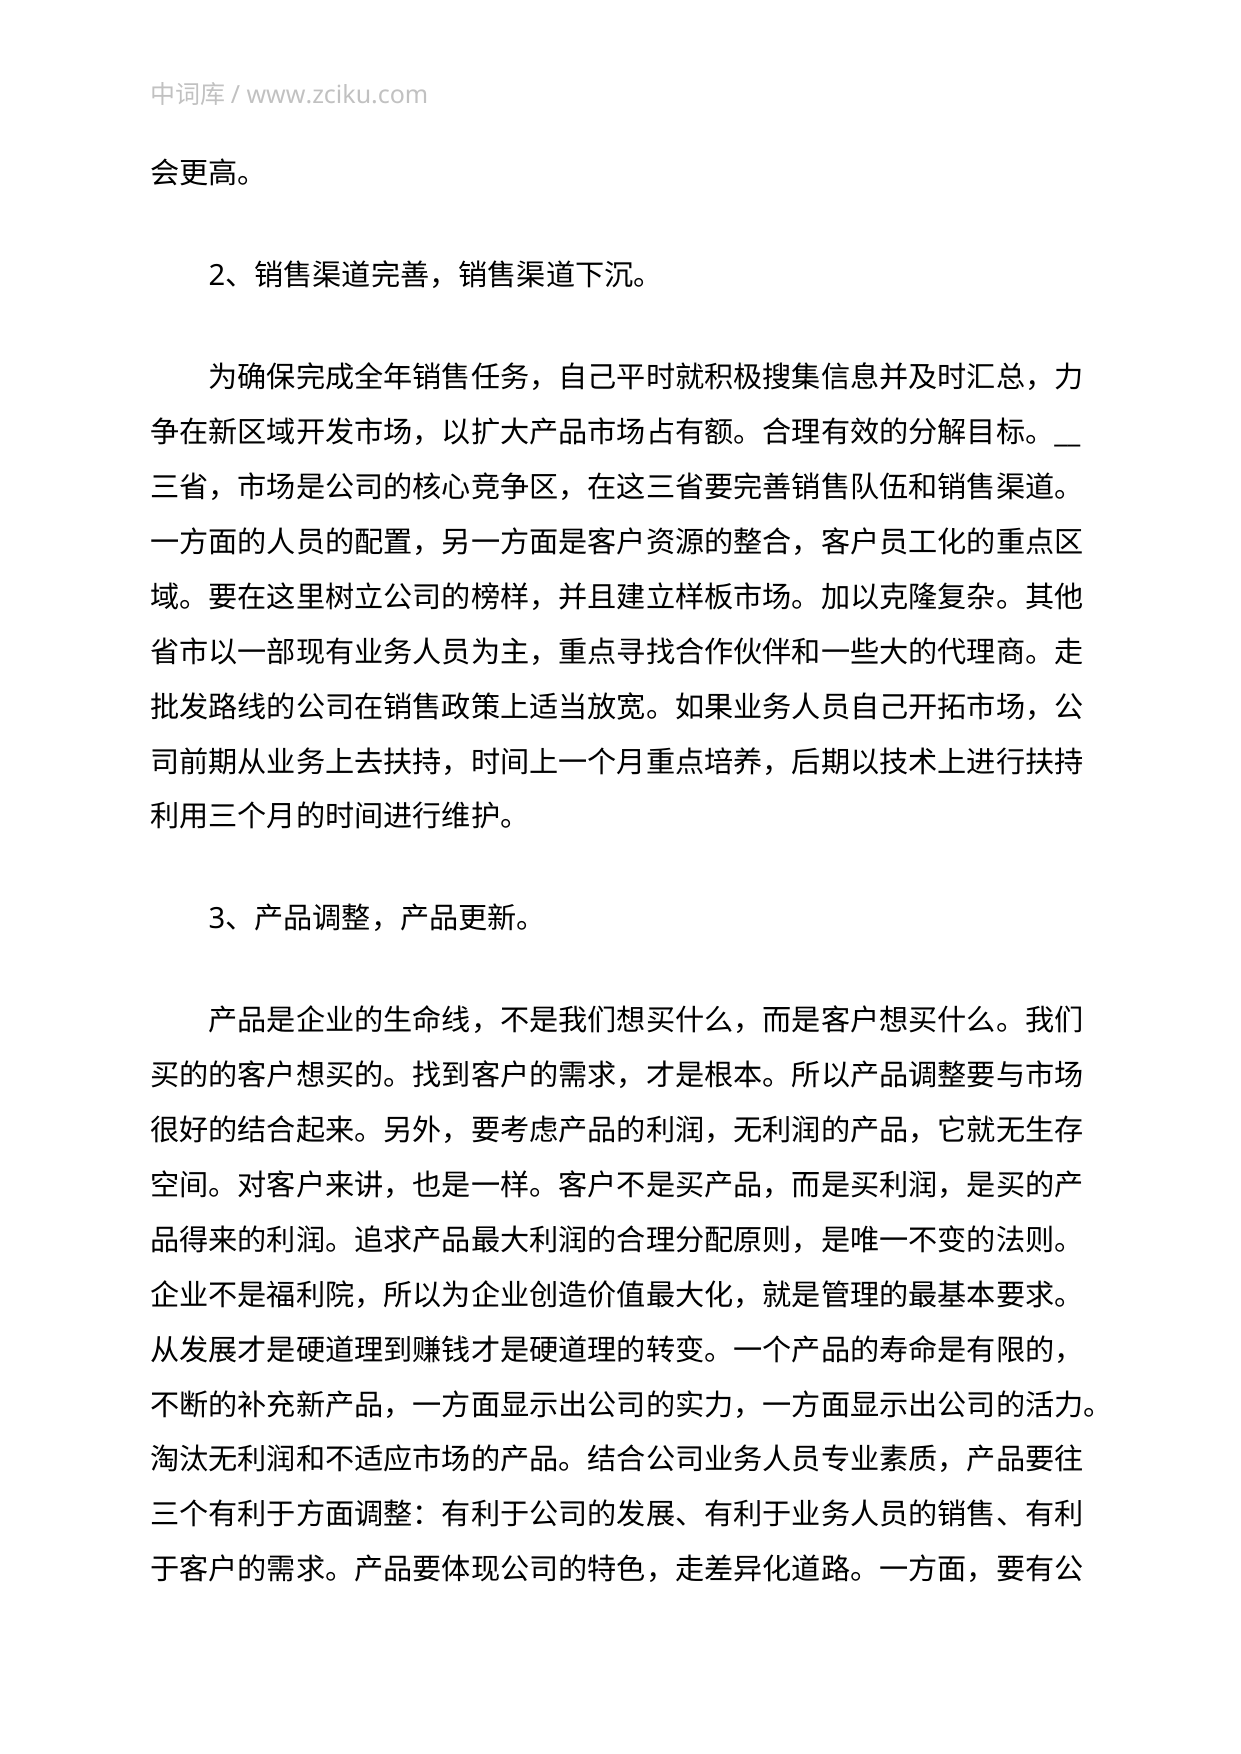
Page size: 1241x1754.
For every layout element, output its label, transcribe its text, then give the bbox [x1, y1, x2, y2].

text 3、产品调整，产品更新。 [150, 895, 1090, 937]
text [150, 997, 1090, 1588]
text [150, 150, 1090, 192]
text 为确保完成全年销售任务，自己平时就积极搜集信息并及时汇总，力争在新区域开发市场，以扩大产品市场占有额。合理有效的分解目标。__三省，市场是公司的核心竞争区，在这三省要完善销售队伍和销售渠道。一方面的人员的配置，另一方面是客户资源的整合，客户员工化的重点区域。要在这里树立公司的榜样，并且建立样板市场。加以克隆复杂。其他省市以一部现有业务人员为主，重点寻找合作伙伴和一些大的代理商。走批发路线的公司在销售政策上适当放宽。如果业务人员自己开拓市场，公司前期从业务上去扶持，时间上一个月重点培养，后期以技术上进行扶持利用三个月的时间进行维护。 [150, 354, 1090, 835]
text 2、销售渠道完善，销售渠道下沉。 [150, 252, 1090, 294]
